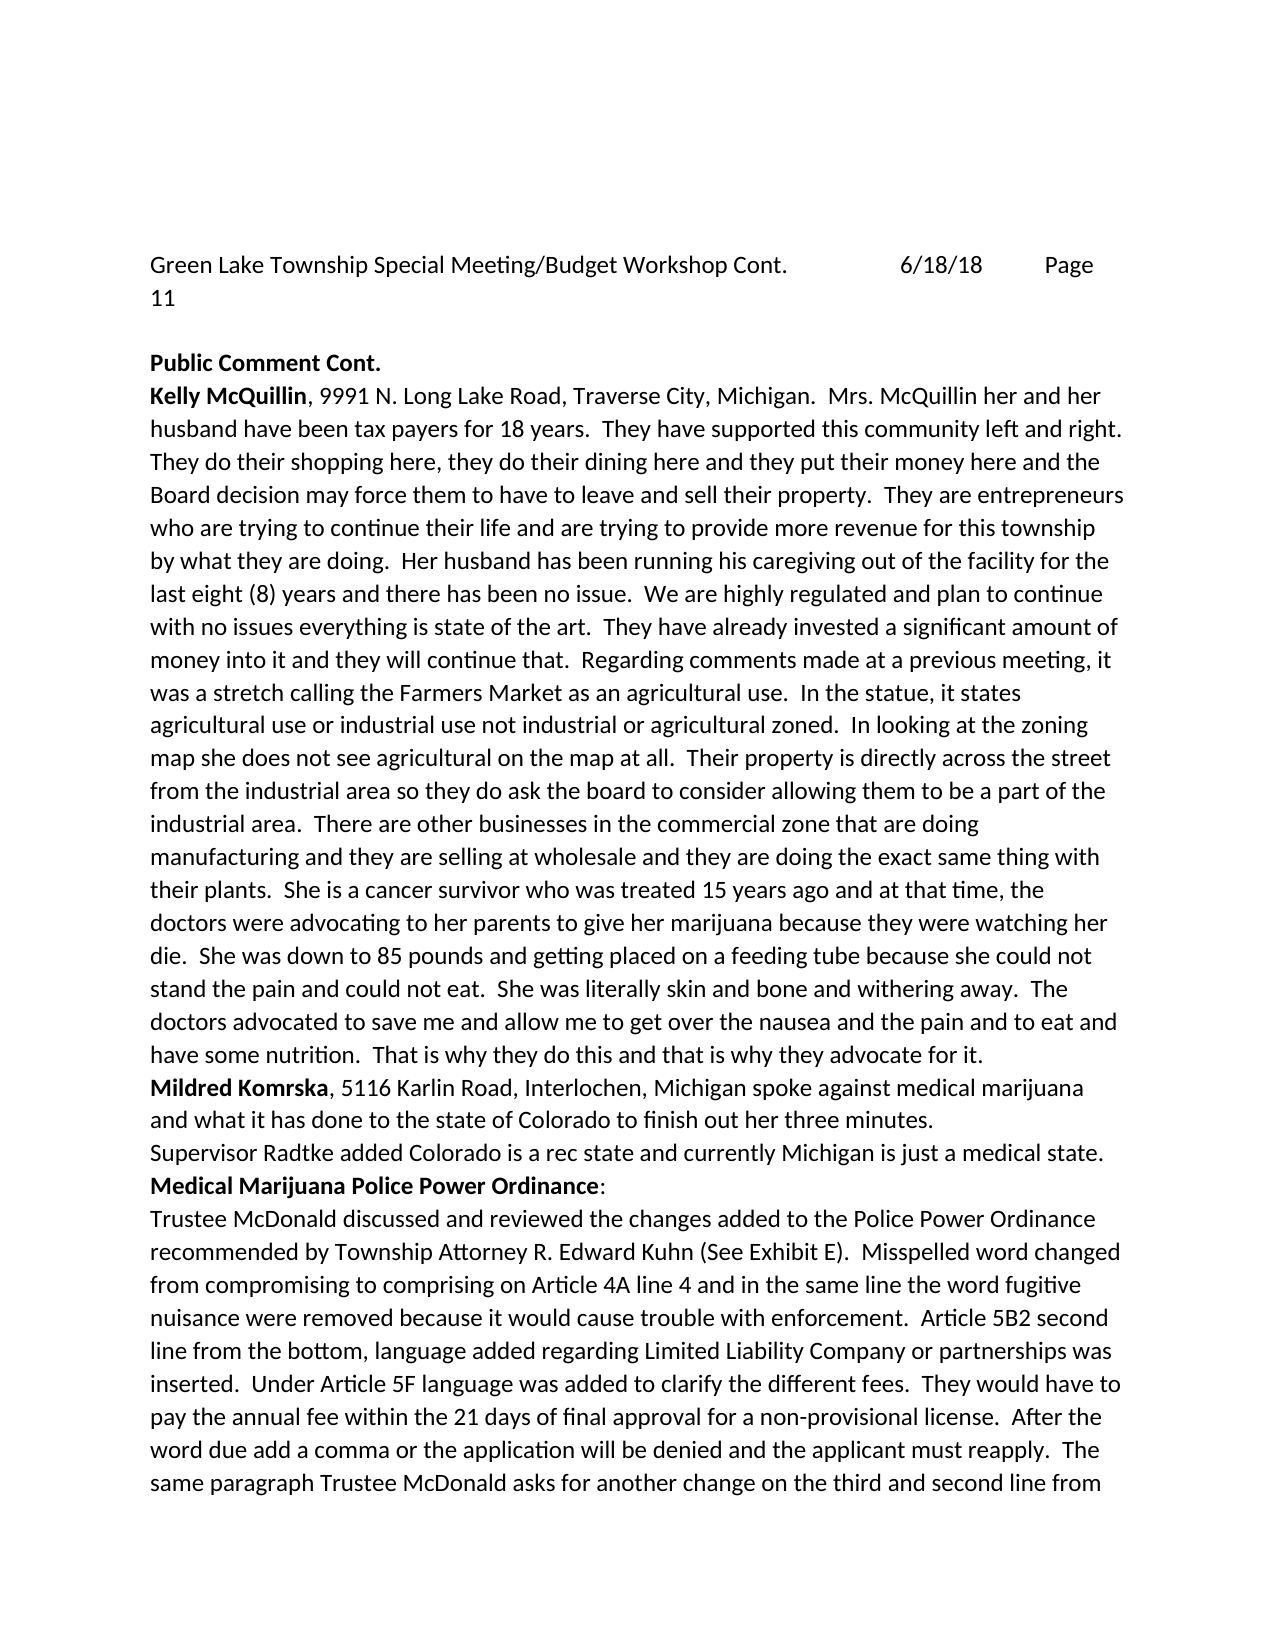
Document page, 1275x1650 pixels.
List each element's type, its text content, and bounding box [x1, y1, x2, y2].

text Mildred Komrska, 5116 Karlin Road, Interlochen, Michigan spoke against medical marijuana and what it has done to the state of Colorado to finish out her three minutes. [150, 1072, 1125, 1135]
text Medical Marijuana Police Power Ordinance: [150, 1170, 1125, 1201]
text Supervisor Radtke added Colorado is a rec state and currently Michigan is just a medical state. [150, 1137, 1125, 1168]
text Kelly McQuillin, 9991 N. Long Lake Road, Traverse City, Michigan. Mrs. McQuillin her and her husband have been tax payers for 18 years. They have supported this community left and right. They do their shopping here, they do their dining here and they put their money here and the Board decision may force them to have to leave and sell their property. They are entrepreneurs who are trying to continue their life and are trying to provide more revenue for this township by what they are doing. Her husband has been running his caregiving out of the facility for the last eight (8) years and there has been no issue. We are highly regulated and plan to continue with no issues everything is state of the art. They have already invested a significant amount of money into it and they will continue that. Regarding comments made at a previous meeting, it was a stretch calling the Farmers Market as an agricultural use. In the statue, it states agricultural use or industrial use not industrial or agricultural zoned. In looking at the zoning map she does not see agricultural on the map at all. Their property is directly across the street from the industrial area so they do ask the board to consider allowing them to be a part of the industrial area. There are other businesses in the commercial zone that are doing manufacturing and they are selling at wholesale and they are doing the exact same thing with their plants. She is a cancer survivor who was treated 15 years ago and at that time, the doctors were advocating to her parents to give her marijuana because they were watching her die. She was down to 85 pounds and getting placed on a feeding tube because she could not stand the pain and could not eat. She was literally skin and bone and withering away. The doctors advocated to save me and allow me to get over the nausea and the pain and to eat and have some nutrition. That is why they do this and that is why they advocate for it. [150, 380, 1125, 1069]
text Green Lake Township Special Meeting/Budget Workshop Cont. 6/18/18 Page 11 [150, 249, 1125, 312]
text Public Comment Cont. [150, 347, 1125, 378]
text Trustee McDonald discussed and reviewed the changes added to the Police Power Ordinance recommended by Township Attorney R. Edward Kuhn (See Exhibit E). Misspelled word changed from compromising to comprising on Article 4A line 4 and in the same line the word fugitive nuisance were removed because it would cause trouble with enforcement. Article 5B2 second line from the bottom, language added regarding Limited Liability Company or partnerships was inserted. Under Article 5F language was added to clarify the different fees. They would have to pay the annual fee within the 21 days of final approval for a non-provisional license. After the word due add a comma or the application will be denied and the applicant must reapply. The same paragraph Trustee McDonald asks for another change on the third and second line from [150, 1203, 1125, 1497]
